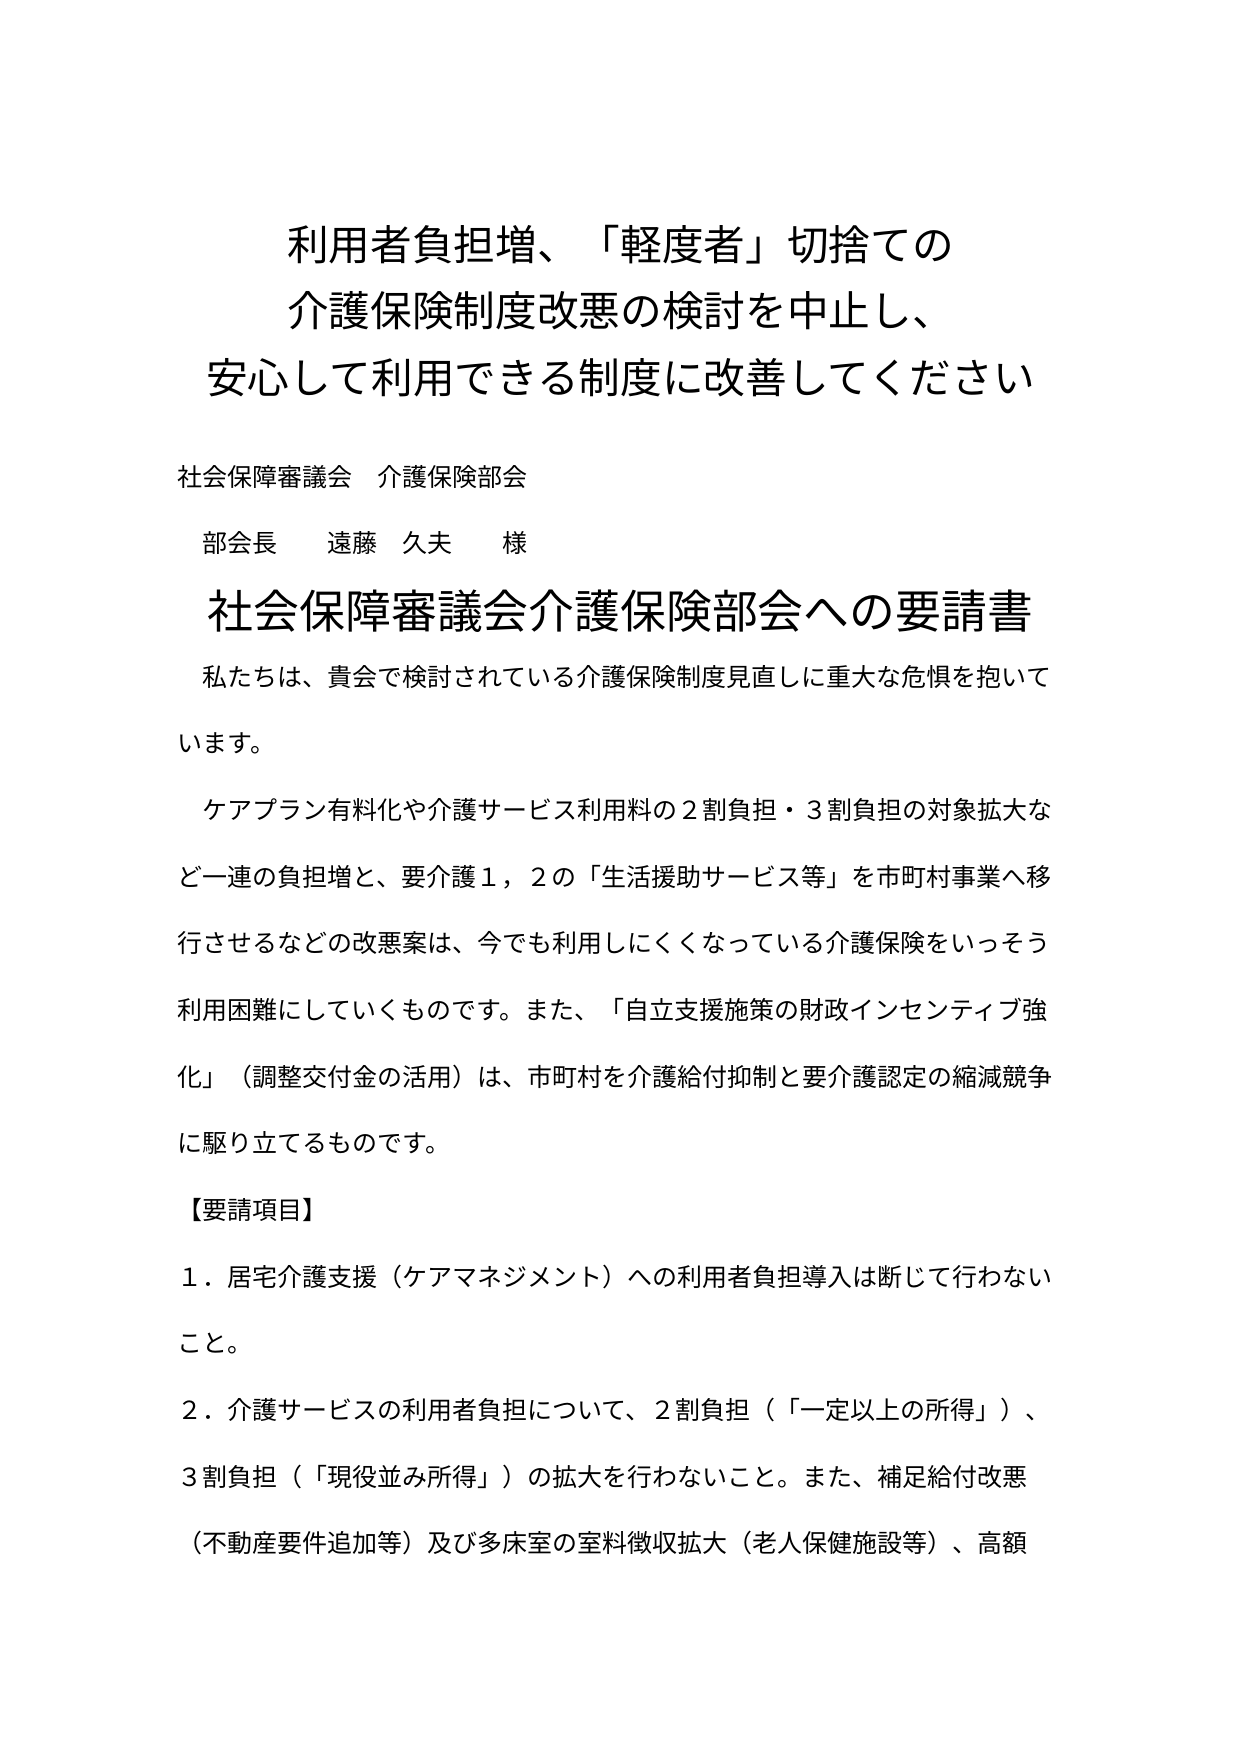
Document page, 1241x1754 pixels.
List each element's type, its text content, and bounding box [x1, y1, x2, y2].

text 私たちは、貴会で検討されている介護保険制度見直しに重大な危惧を抱いています。 [177, 642, 1063, 775]
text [177, 1375, 1063, 1575]
text 【要請項目】 [177, 1175, 1063, 1242]
text 社会保障審議会 介護保険部会 [177, 442, 1063, 508]
text 利用者負担増、「軽度者」切捨ての [177, 208, 1063, 275]
text 社会保障審議会介護保険部会への要請書 [177, 575, 1063, 642]
text ケアプラン有料化や介護サービス利用料の２割負担・３割負担の対象拡大など一連の負担増と、要介護１，２の「生活援助サービス等」を市町村事業へ移行させるなどの改悪案は、今でも利用しにくくなっている介護保険をいっそう利用困難にしていくものです。また、「自立支援施策の財政インセンティブ強化」（調整交付金の活用）は、市町村を介護給付抑制と要介護認定の縮減競争に駆り立てるものです。 [177, 775, 1063, 1175]
text 安心して利用できる制度に改善してください [177, 342, 1063, 408]
text 部会長 遠藤 久夫 様 [177, 508, 1063, 575]
text １．居宅介護支援（ケアマネジメント）への利用者負担導入は断じて行わないこと。 [177, 1242, 1063, 1375]
text 介護保険制度改悪の検討を中止し、 [177, 275, 1063, 342]
